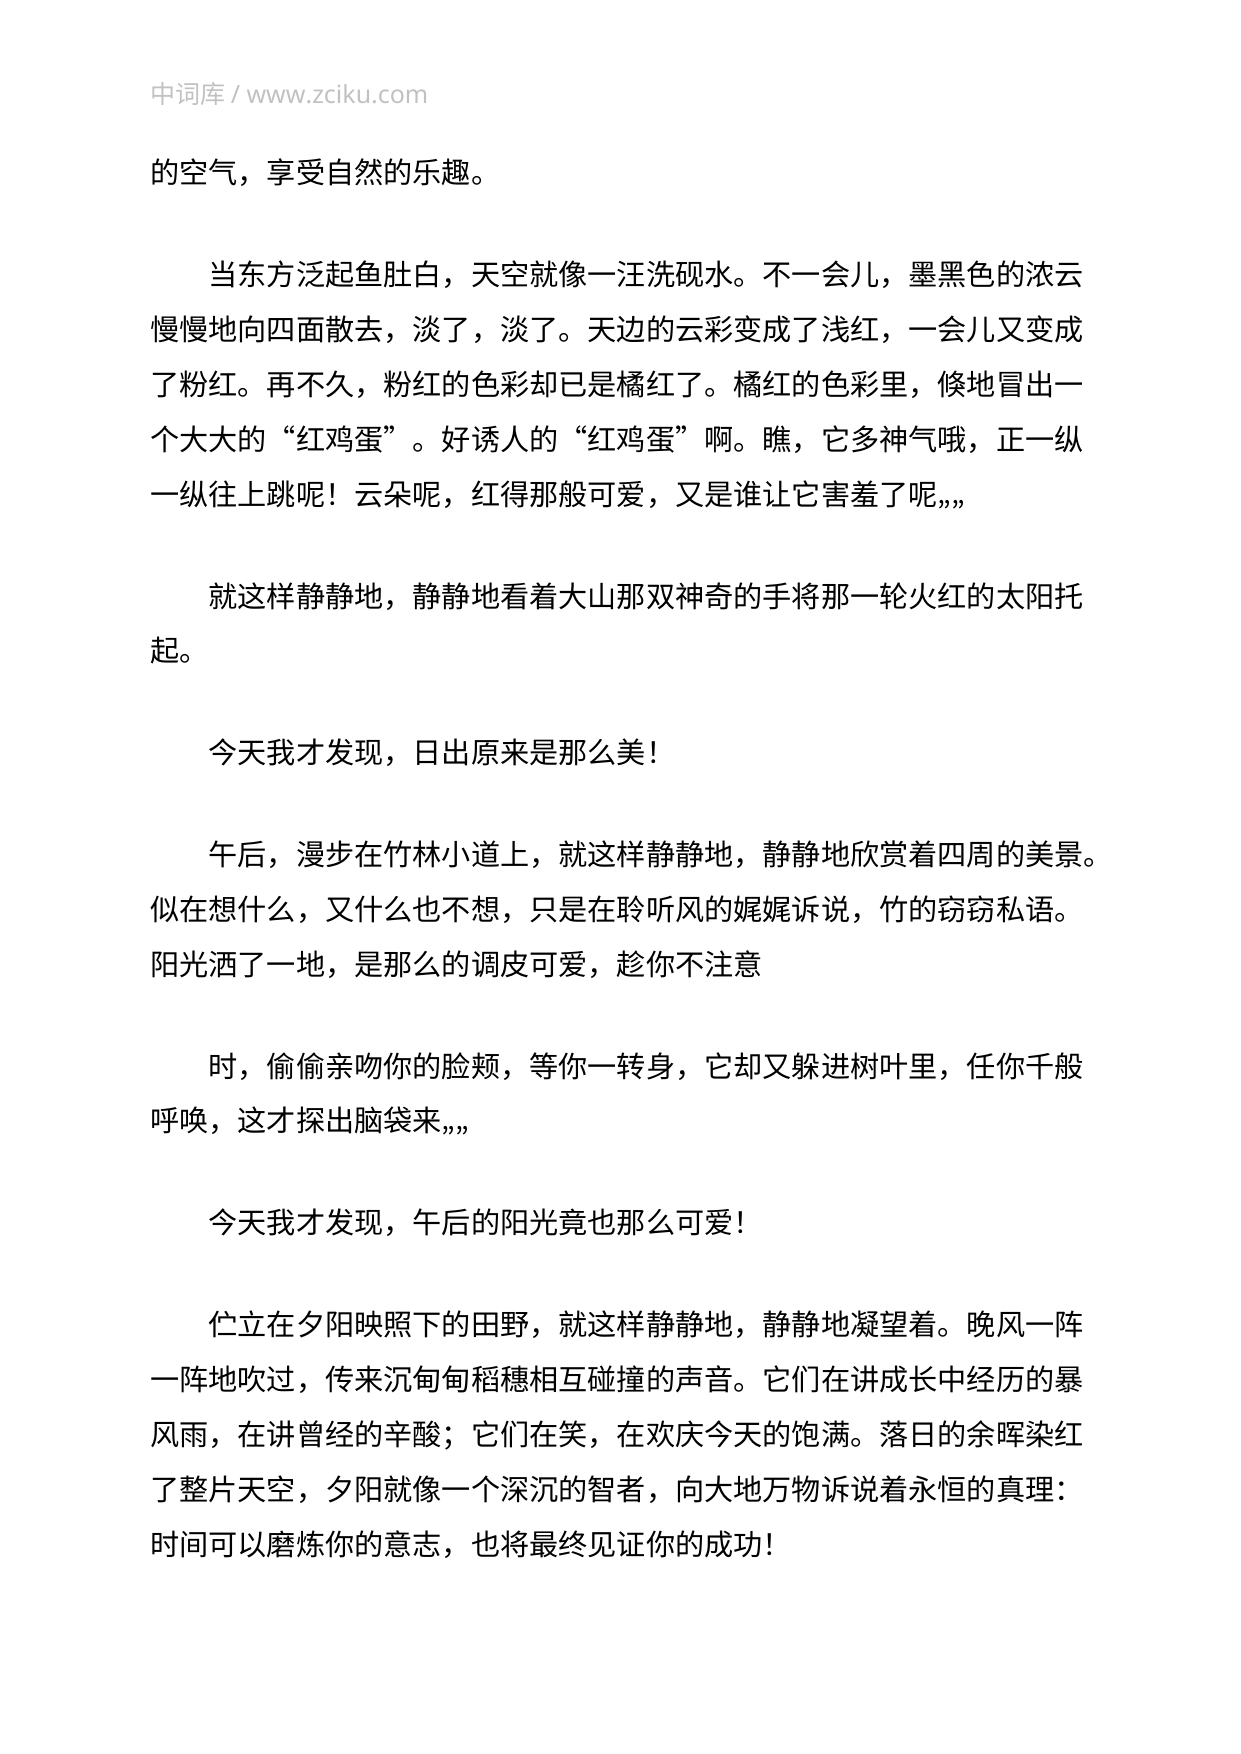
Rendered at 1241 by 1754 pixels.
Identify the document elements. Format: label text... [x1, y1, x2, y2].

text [150, 150, 1090, 192]
text 今天我才发现，午后的阳光竟也那么可爱！ [150, 1200, 1090, 1242]
text 就这样静静地，静静地看着大山那双神奇的手将那一轮火红的太阳托起。 [150, 573, 1090, 670]
text 伫立在夕阳映照下的田野，就这样静静地，静静地凝望着。晚风一阵一阵地吹过，传来沉甸甸稻穗相互碰撞的声音。它们在讲成长中经历的暴风雨，在讲曾经的辛酸；它们在笑，在欢庆今天的饱满。落日的余晖染红了整片天空，夕阳就像一个深沉的智者，向大地万物诉说着永恒的真理：时间可以磨炼你的意志，也将最终见证你的成功！ [150, 1302, 1090, 1563]
text 今天我才发现，日出原来是那么美！ [150, 730, 1090, 772]
text 时，偷偷亲吻你的脸颊，等你一转身，它却又躲进树叶里，任你千般呼唤，这才探出脑袋来„„ [150, 1043, 1090, 1140]
text 午后，漫步在竹林小道上，就这样静静地，静静地欣赏着四周的美景。似在想什么，又什么也不想，只是在聆听风的娓娓诉说，竹的窃窃私语。阳光洒了一地，是那么的调皮可爱，趁你不注意 [150, 832, 1090, 984]
text 当东方泛起鱼肚白，天空就像一汪洗砚水。不一会儿，墨黑色的浓云慢慢地向四面散去，淡了，淡了。天边的云彩变成了浅红，一会儿又变成了粉红。再不久，粉红的色彩却已是橘红了。橘红的色彩里，倏地冒出一个大大的“红鸡蛋”。好诱人的“红鸡蛋”啊。瞧，它多神气哦，正一纵一纵往上跳呢！云朵呢，红得那般可爱，又是谁让它害羞了呢„„ [150, 252, 1090, 514]
